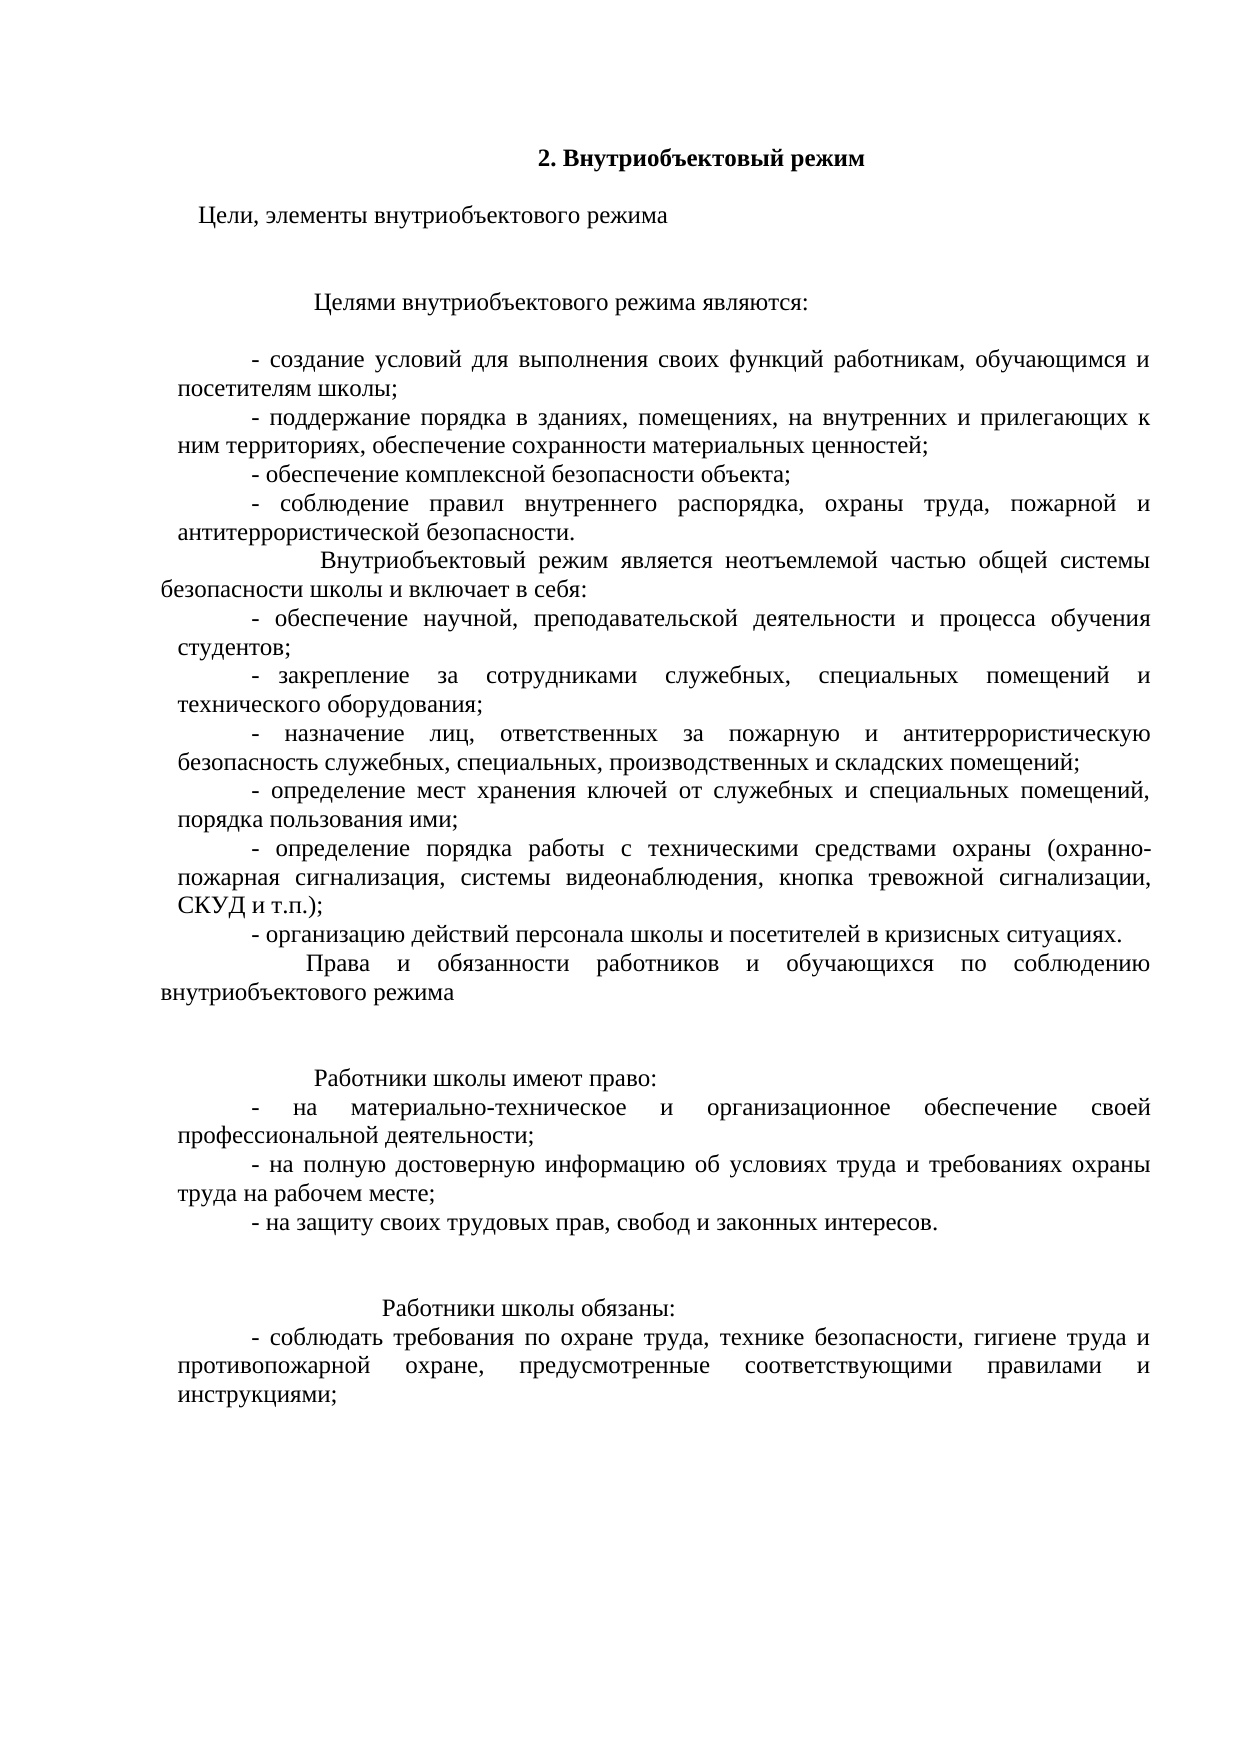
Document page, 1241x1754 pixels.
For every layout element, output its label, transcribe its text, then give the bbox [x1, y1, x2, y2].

list Цели, элементы внутриобъектового режима [160, 200, 1167, 229]
list обеспечение научной, преподавательской деятельности и процесса обучения студентов; [177, 603, 1151, 660]
list закрепление за сотрудниками служебных, специальных помещений и технического оборудования; [177, 660, 1151, 718]
list определение порядка работы с техническими средствами охраны (охранно- пожарная сигнализация, системы видеонаблюдения, кнопка тревожной сигнализации, СКУД и т.п.); [177, 833, 1152, 919]
list Целями внутриобъектового режима являются: [160, 287, 1167, 315]
list создание условий для выполнения своих функций работникам, обучающимся и посетителям школы; [177, 344, 1151, 402]
list определение мест хранения ключей от служебных и специальных помещений, порядка пользования ими; [177, 775, 1151, 833]
list соблюдение правил внутреннего распорядка, охраны труда, пожарной и антитеррористической безопасности. [177, 488, 1151, 545]
list Работники школы обязаны: [313, 1293, 1167, 1322]
list Работники школы имеют право: [160, 1063, 1167, 1092]
list на материально-техническое и организационное обеспечение своей профессиональной деятельности; [177, 1092, 1151, 1149]
list Внутриобъектовый режим является неотъемлемой частью общей системы безопасности школы и включает в себя: [160, 545, 1151, 603]
list обеспечение комплексной безопасности объекта; [251, 459, 1167, 488]
list на полную достоверную информацию об условиях труда и требованиях охраны труда на рабочем месте; [177, 1149, 1151, 1207]
list Права и обязанности работников и обучающихся по соблюдению внутриобъектового режима [160, 948, 1151, 1005]
list организацию действий персонала школы и посетителей в кризисных ситуациях. [251, 919, 1167, 948]
list соблюдать требования по охране труда, технике безопасности, гигиене труда и противопожарной охране, предусмотренные соответствующими правилами и инструкциями; [177, 1322, 1151, 1408]
list поддержание порядка в зданиях, помещениях, на внутренних и прилегающих к ним территориях, обеспечение сохранности материальных ценностей; [177, 402, 1151, 459]
list Внутриобъектовый режим [538, 143, 1167, 172]
list назначение лиц, ответственных за пожарную и антитеррористическую безопасность служебных, специальных, производственных и складских помещений; [177, 718, 1152, 775]
list на защиту своих трудовых прав, свобод и законных интересов. [251, 1207, 1167, 1235]
